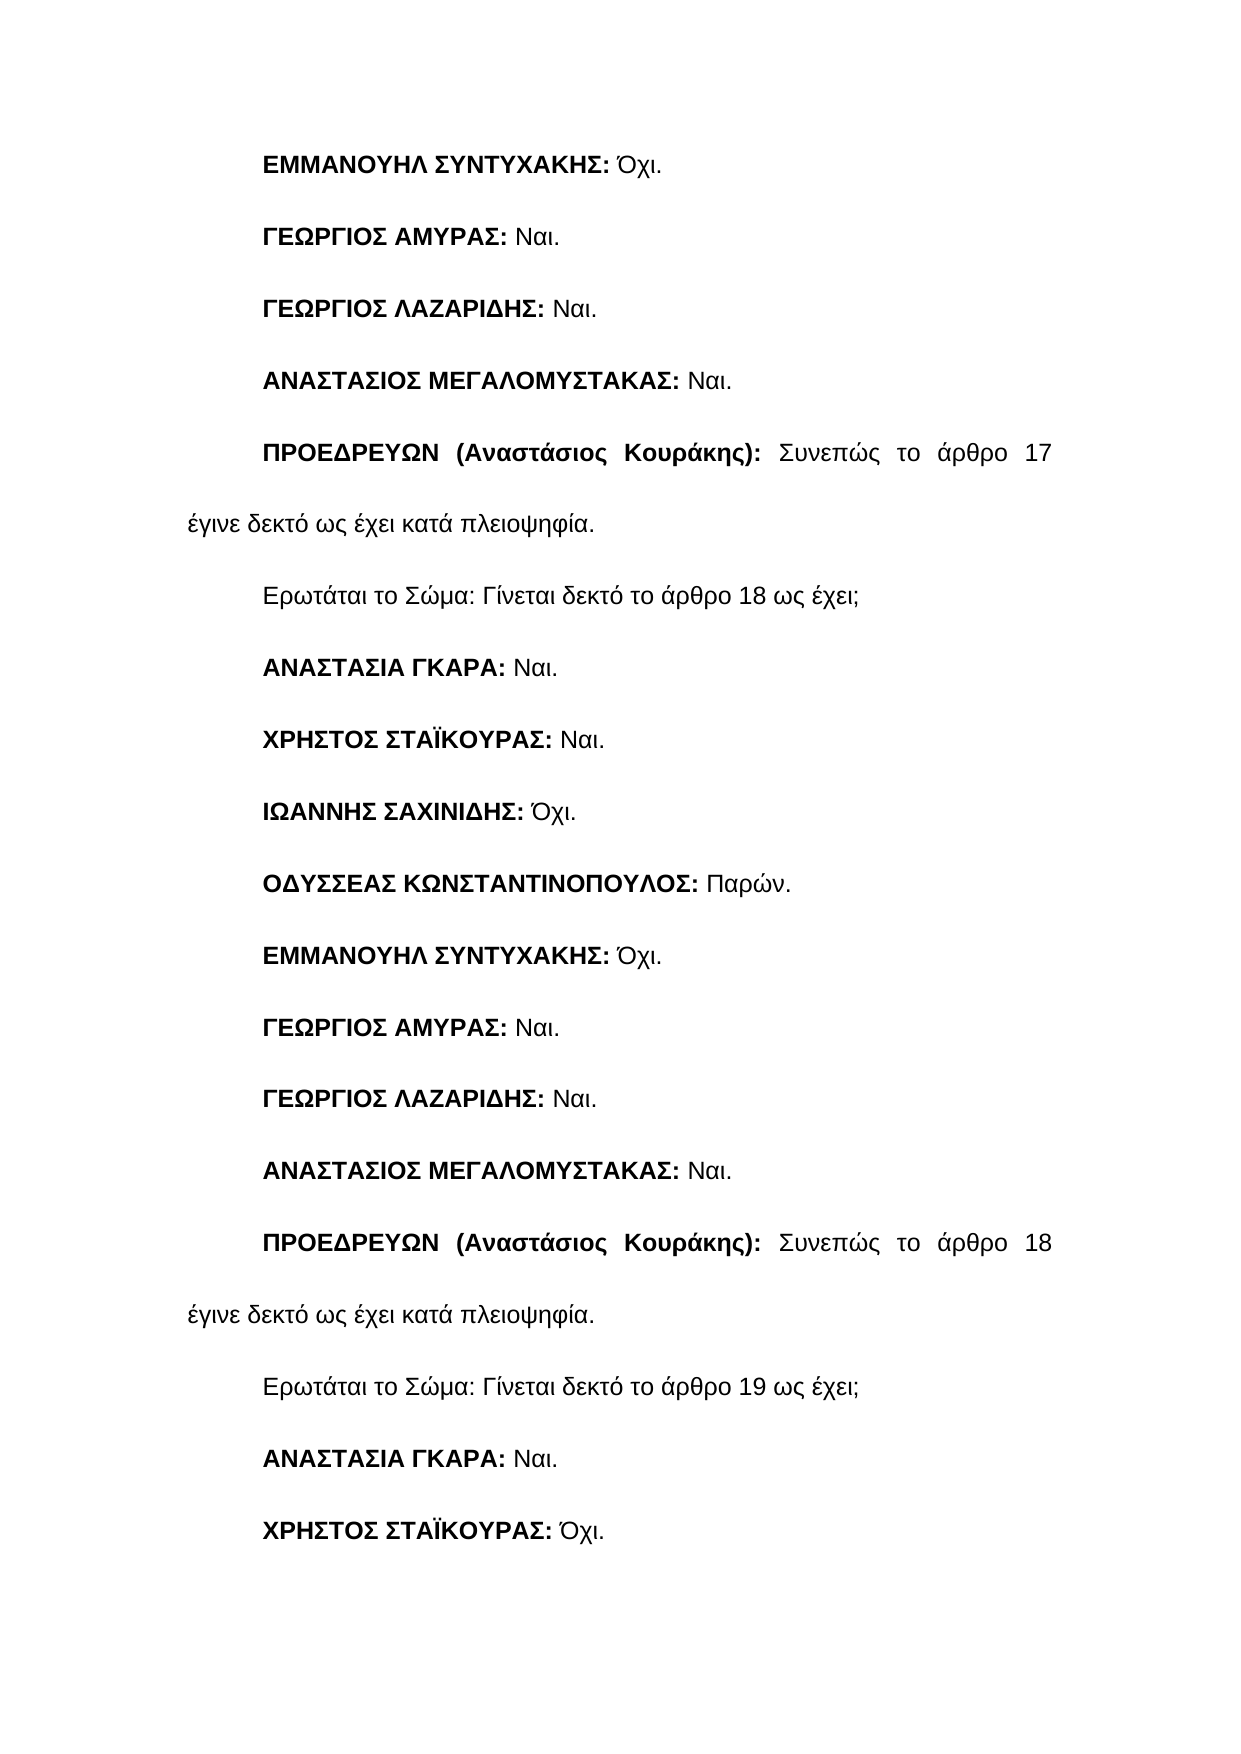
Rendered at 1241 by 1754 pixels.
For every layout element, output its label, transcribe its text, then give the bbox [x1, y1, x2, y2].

text Ερωτάται το Σώμα: Γίνεται δεκτό το άρθρο 18 ως έχει; [187, 581, 1053, 610]
text ΠΡΟΕΔΡΕΥΩΝ (Αναστάσιος Κουράκης): Συνεπώς το άρθρο 17 έγινε δεκτό ως έχει κατά πλειοψηφία. [187, 437, 1053, 538]
text ΧΡΗΣΤΟΣ ΣΤΑΪΚΟΥΡΑΣ: Όχι. [187, 1516, 1053, 1544]
text Ερωτάται το Σώμα: Γίνεται δεκτό το άρθρο 19 ως έχει; [187, 1372, 1053, 1401]
text ΓΕΩΡΓΙΟΣ ΛΑΖΑΡΙΔΗΣ: Ναι. [187, 294, 1053, 322]
text ΑΝΑΣΤΑΣΙΑ ΓΚΑΡΑ: Ναι. [187, 1444, 1053, 1472]
text ΕΜΜΑΝΟΥΗΛ ΣΥΝΤΥΧΑΚΗΣ: Όχι. [187, 941, 1053, 969]
text ΟΔΥΣΣΕΑΣ ΚΩΝΣΤΑΝΤΙΝΟΠΟΥΛΟΣ: Παρών. [187, 869, 1053, 897]
text ΧΡΗΣΤΟΣ ΣΤΑΪΚΟΥΡΑΣ: Ναι. [187, 725, 1053, 754]
text ΕΜΜΑΝΟΥΗΛ ΣΥΝΤΥΧΑΚΗΣ: Όχι. [187, 150, 1053, 179]
text ΓΕΩΡΓΙΟΣ ΑΜΥΡΑΣ: Ναι. [187, 222, 1053, 251]
text ΑΝΑΣΤΑΣΙΟΣ ΜΕΓΑΛΟΜΥΣΤΑΚΑΣ: Ναι. [187, 1156, 1053, 1185]
text ΓΕΩΡΓΙΟΣ ΑΜΥΡΑΣ: Ναι. [187, 1012, 1053, 1041]
text ΙΩΑΝΝΗΣ ΣΑΧΙΝΙΔΗΣ: Όχι. [187, 797, 1053, 826]
text ΠΡΟΕΔΡΕΥΩΝ (Αναστάσιος Κουράκης): Συνεπώς το άρθρο 18 έγινε δεκτό ως έχει κατά πλειοψηφία. [187, 1228, 1053, 1329]
text ΑΝΑΣΤΑΣΙΟΣ ΜΕΓΑΛΟΜΥΣΤΑΚΑΣ: Ναι. [187, 366, 1053, 394]
text ΑΝΑΣΤΑΣΙΑ ΓΚΑΡΑ: Ναι. [187, 653, 1053, 682]
text ΓΕΩΡΓΙΟΣ ΛΑΖΑΡΙΔΗΣ: Ναι. [187, 1084, 1053, 1113]
